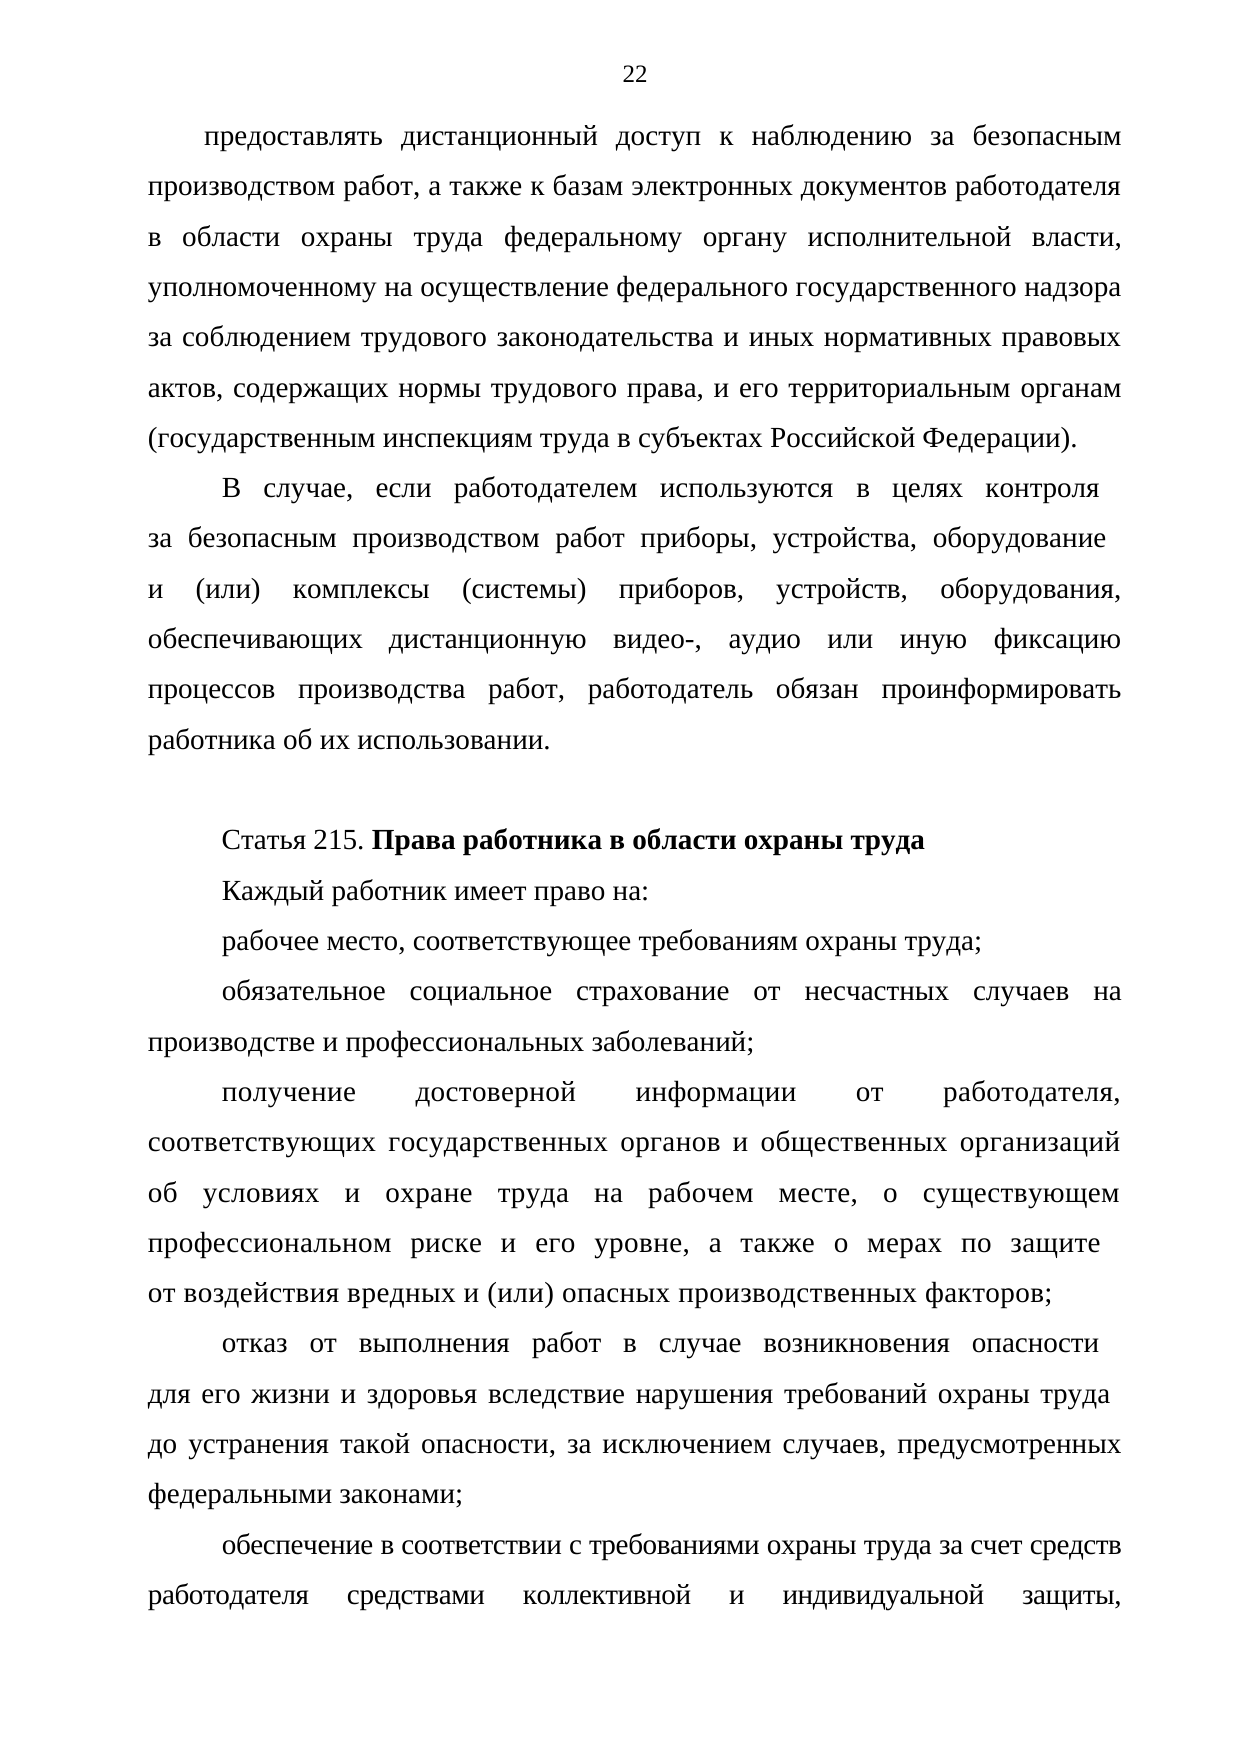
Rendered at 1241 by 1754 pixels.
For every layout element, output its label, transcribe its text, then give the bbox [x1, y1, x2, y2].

text рабочее место, соответствующее требованиям охраны труда; [148, 923, 1122, 957]
text обязательное социальное страхование от несчастных случаев на производстве и профессиональных заболеваний; [148, 973, 1122, 1057]
text предоставлять дистанционный доступ к наблюдению за безопасным производством работ, а также к базам электронных документов работодателя в области охраны труда федеральному органу исполнительной власти, уполномоченному на осуществление федерального государственного надзора за соблюдением трудового законодательства и иных нормативных правовых актов, содержащих нормы трудового права, и его территориальным органам (государственным инспекциям труда в субъектах Российской Федерации). [148, 118, 1122, 453]
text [148, 1527, 1122, 1611]
text Каждый работник имеет право на: [148, 873, 1122, 906]
text В случае, если работодателем используются в целях контроля за безопасным производством работ приборы, устройства, оборудование и (или) комплексы (системы) приборов, устройств, оборудования, обеспечивающих дистанционную видео-, аудио или иную фиксацию процессов производства работ, работодатель обязан проинформировать работника об их использовании. [148, 470, 1122, 755]
text Статья 215. Права работника в области охраны труда [148, 822, 1122, 856]
text отказ от выполнения работ в случае возникновения опасности для его жизни и здоровья вследствие нарушения требований охраны труда до устранения такой опасности, за исключением случаев, предусмотренных федеральными законами; [148, 1326, 1122, 1510]
text получение достоверной информации от работодателя, соответствующих государственных органов и общественных организаций об условиях и охране труда на рабочем месте, о существующем профессиональном риске и его уровне, а также о мерах по защите от воздействия вредных и (или) опасных производственных факторов; [148, 1074, 1122, 1309]
